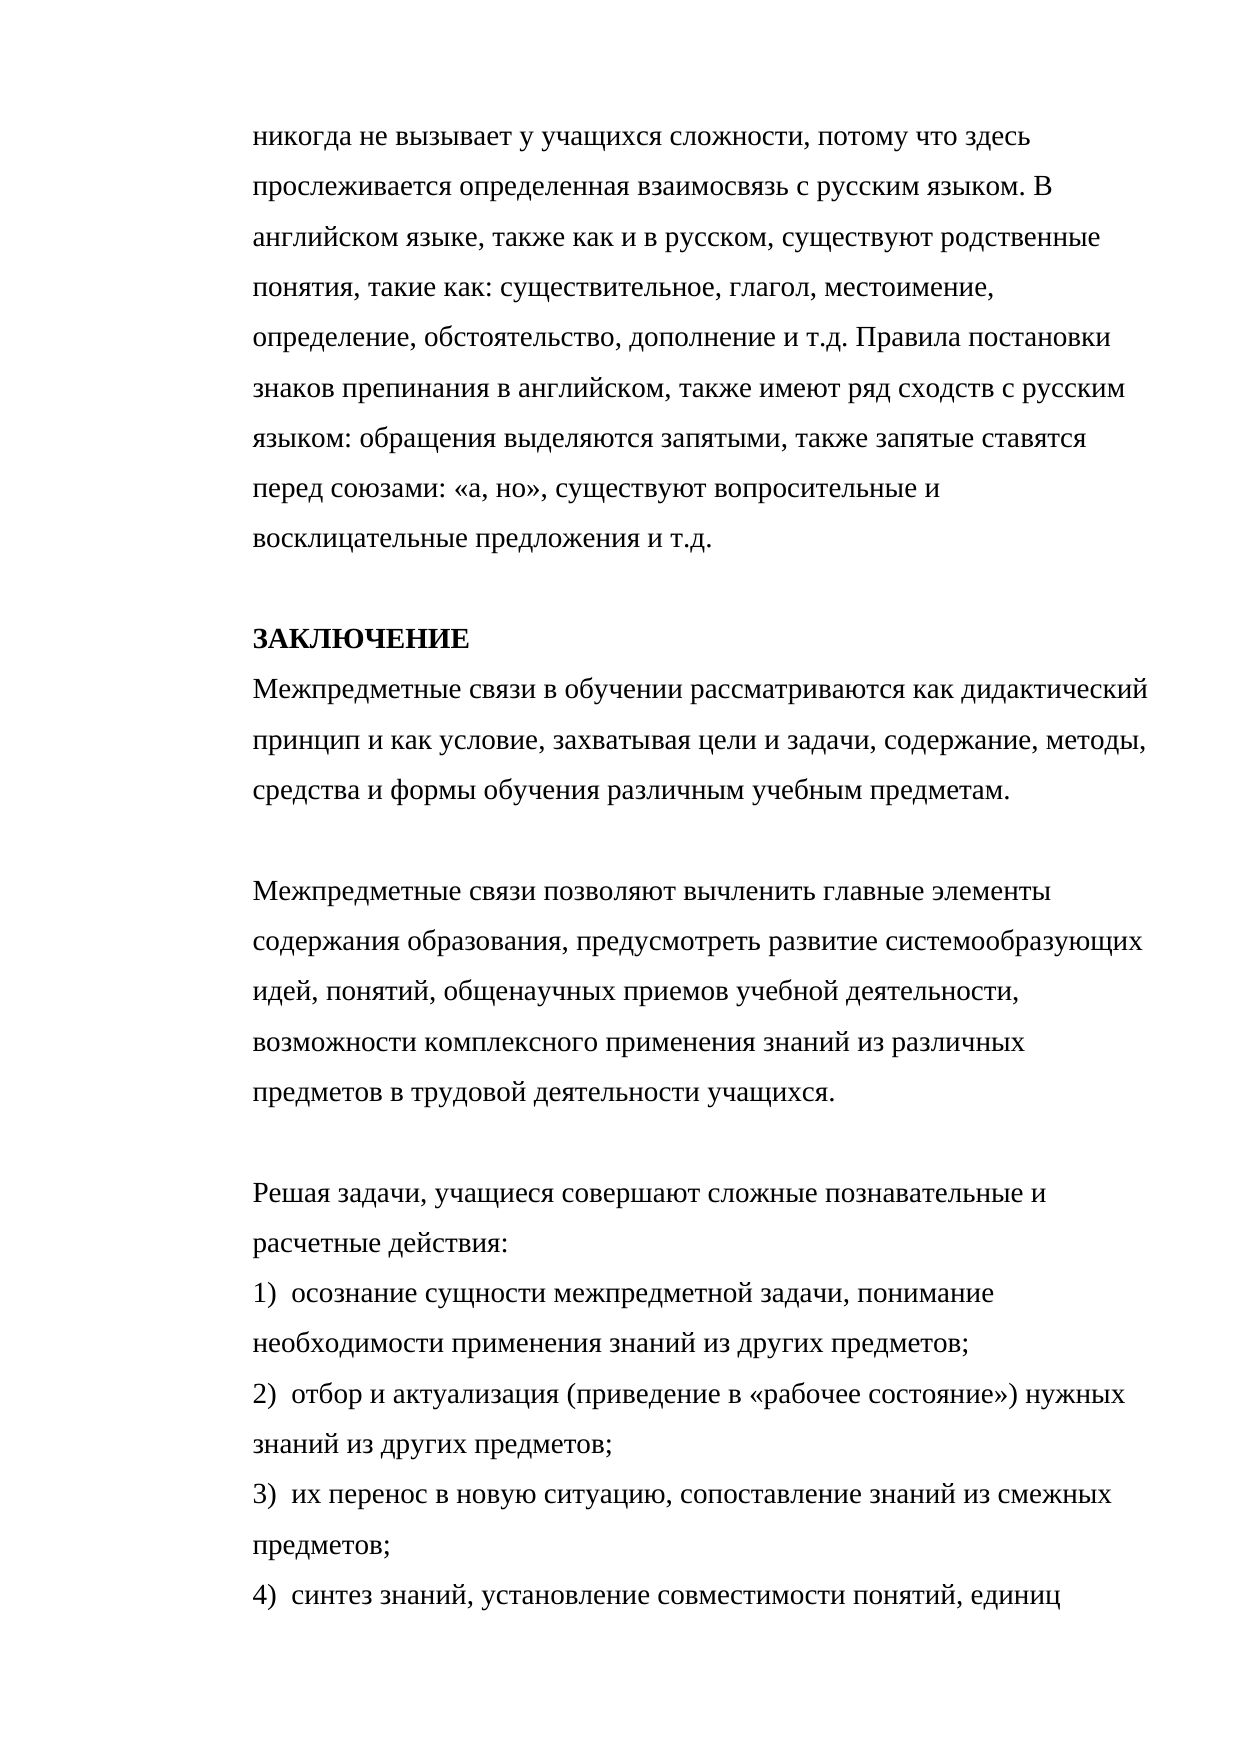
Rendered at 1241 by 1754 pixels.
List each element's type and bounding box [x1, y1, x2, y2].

list [215, 118, 1152, 1611]
